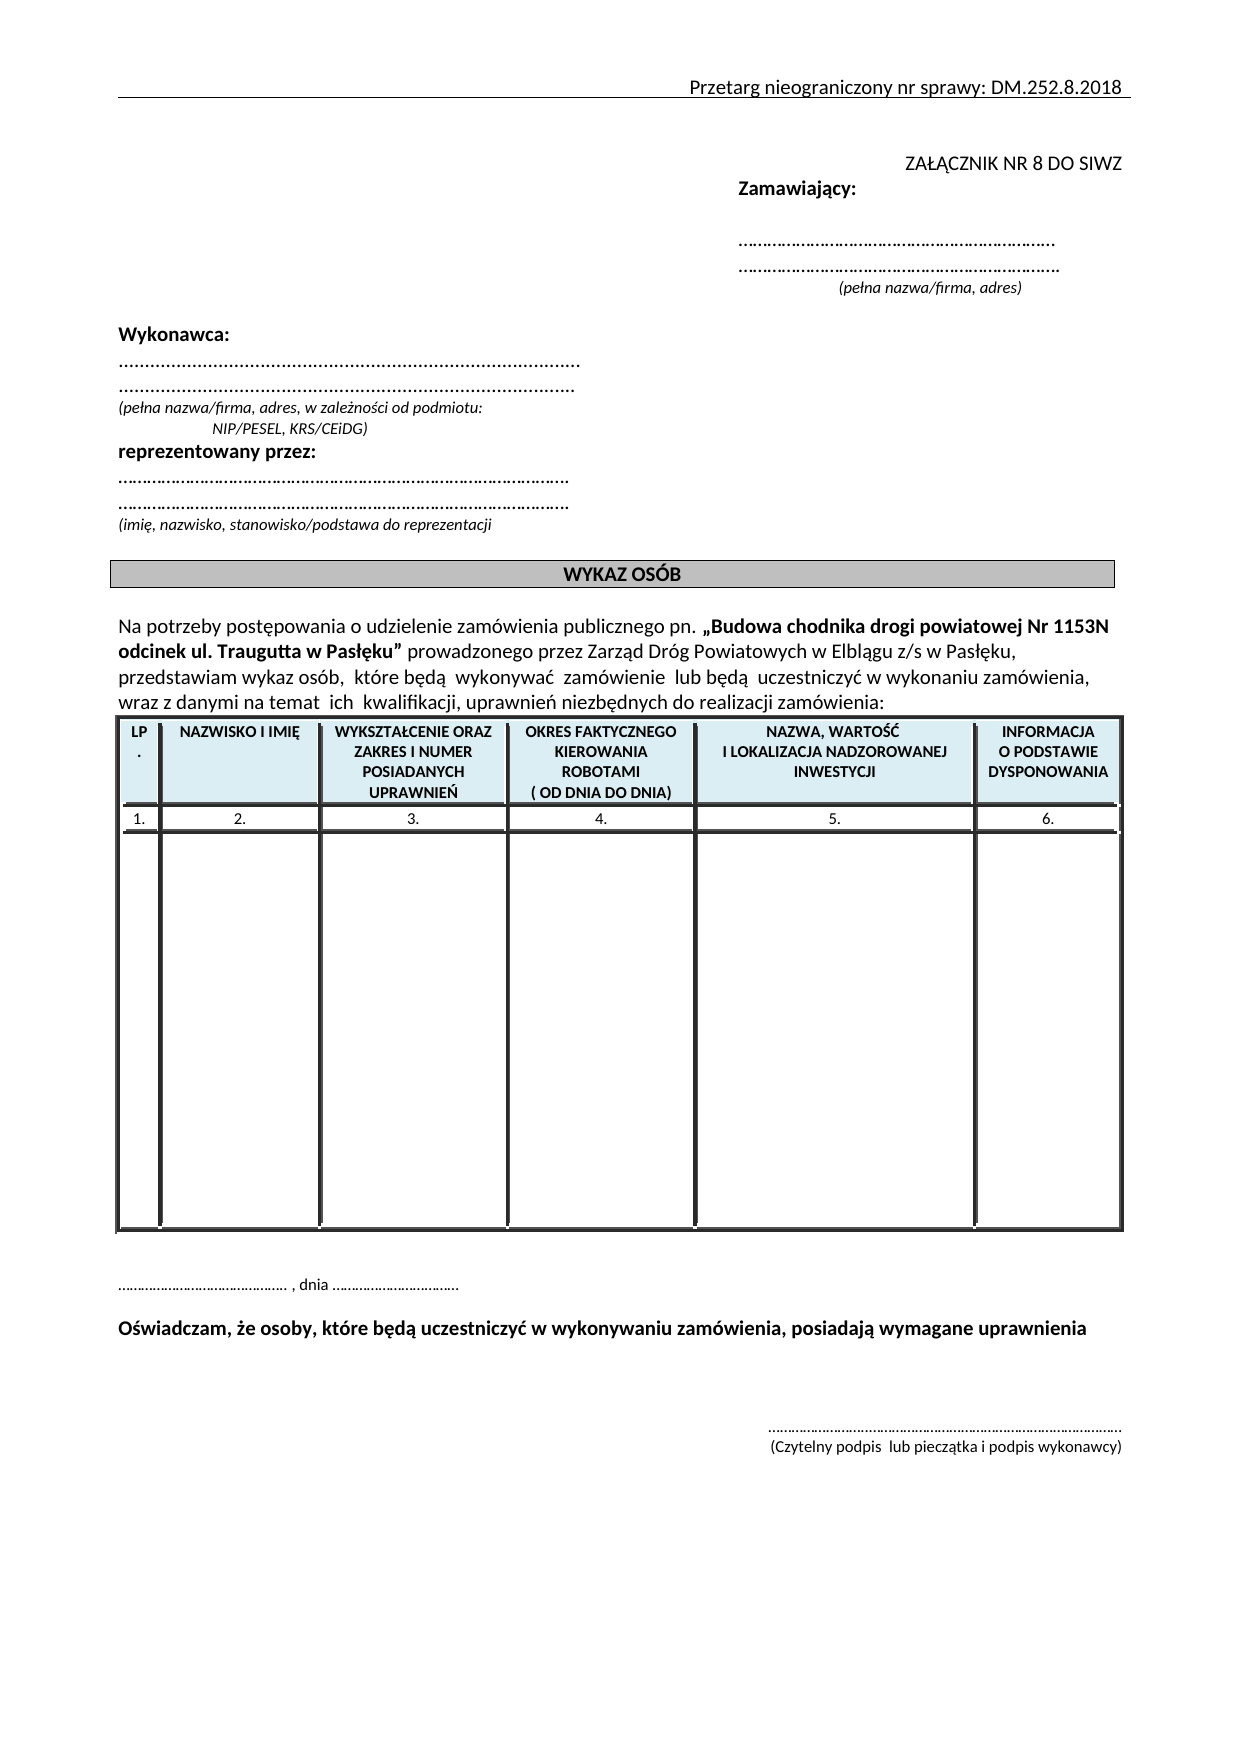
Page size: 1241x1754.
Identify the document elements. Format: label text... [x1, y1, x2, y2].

table_cell 6. [978, 802, 1121, 829]
text (Czytelny podpis lub pieczątka i podpis wykonawcy) [118, 1437, 1122, 1457]
text Na potrzeby postępowania o udzielenie zamówienia publicznego pn. „Budowa chodnika drogi powiatowej Nr 1153N odcinek ul. Traugutta w Pasłęku” prowadzonego przez Zarząd Dróg Powiatowych w Elblągu z/s w Pasłęku, [118, 613, 1120, 664]
table_header OKRES FAKTYCZNEGO KIEROWANIA ROBOTAMI ( OD DNIA DO DNIA) [507, 719, 695, 802]
table_cell [320, 835, 507, 1227]
table_header INFORMACJA O PODSTAWIE DYSPONOWANIA [974, 719, 1119, 802]
text ........................................................................................ [118, 347, 1120, 372]
text Zamawiający: [664, 176, 1122, 201]
text …………………………………………………………………………………. [118, 489, 1120, 514]
text NIP/PESEL, KRS/CEiDG) [118, 418, 1120, 438]
table_cell [974, 829, 1121, 1227]
table_header WYKSZTAŁCENIE ORAZ ZAKRES I NUMER POSIADANYCH UPRAWNIEŃ [320, 719, 507, 802]
text ZAŁĄCZNIK NR 8 DO SIWZ [118, 150, 1122, 176]
text …………………………………….. , dnia …………………………… [118, 1274, 1122, 1294]
table_cell 3. [323, 809, 504, 829]
text Oświadczam, że osoby, które będą uczestniczyć w wykonywaniu zamówienia, posiadają wymagane uprawnienia [118, 1315, 1122, 1340]
table_cell [160, 835, 319, 1227]
text (pełna nazwa/firma, adres) [738, 277, 1122, 297]
table_cell 2. [163, 809, 317, 829]
table_header NAZWISKO I IMIĘ [160, 719, 319, 802]
table_header LP. [121, 719, 160, 802]
table_cell [695, 835, 974, 1227]
table_cell [507, 835, 695, 1227]
table_cell [120, 829, 160, 1227]
table_header NAZWA, WARTOŚĆ I LOKALIZACJA NADZOROWANEJ INWESTYCJI [695, 719, 974, 802]
text ………………………………………………………… [738, 226, 1122, 252]
text reprezentowany przez: [118, 438, 1120, 464]
text (imię, nazwisko, stanowisko/podstawa do reprezentacji [118, 514, 1120, 535]
table_cell 4. [510, 809, 692, 829]
table_cell 5. [698, 809, 971, 829]
text ……………………..………………………………………………………… [118, 1416, 1122, 1437]
text Wykonawca: [118, 321, 1120, 347]
text …………………………………………………………………………………. [118, 464, 1120, 489]
table_cell 1. [120, 802, 157, 829]
text (pełna nazwa/firma, adres, w zależności od podmiotu: [118, 398, 1120, 418]
text …………………………………………………………. [738, 252, 1122, 277]
text ....................................................................................... [118, 372, 1120, 398]
table_header WYKAZ OSÓB [111, 561, 1114, 587]
text przedstawiam wykaz osób, które będą wykonywać zamówienie lub będą uczestniczyć w wykonaniu zamówienia, wraz z danymi na temat ich kwalifikacji, uprawnień niezbędnych do realizacji zamówienia: [118, 664, 1122, 715]
